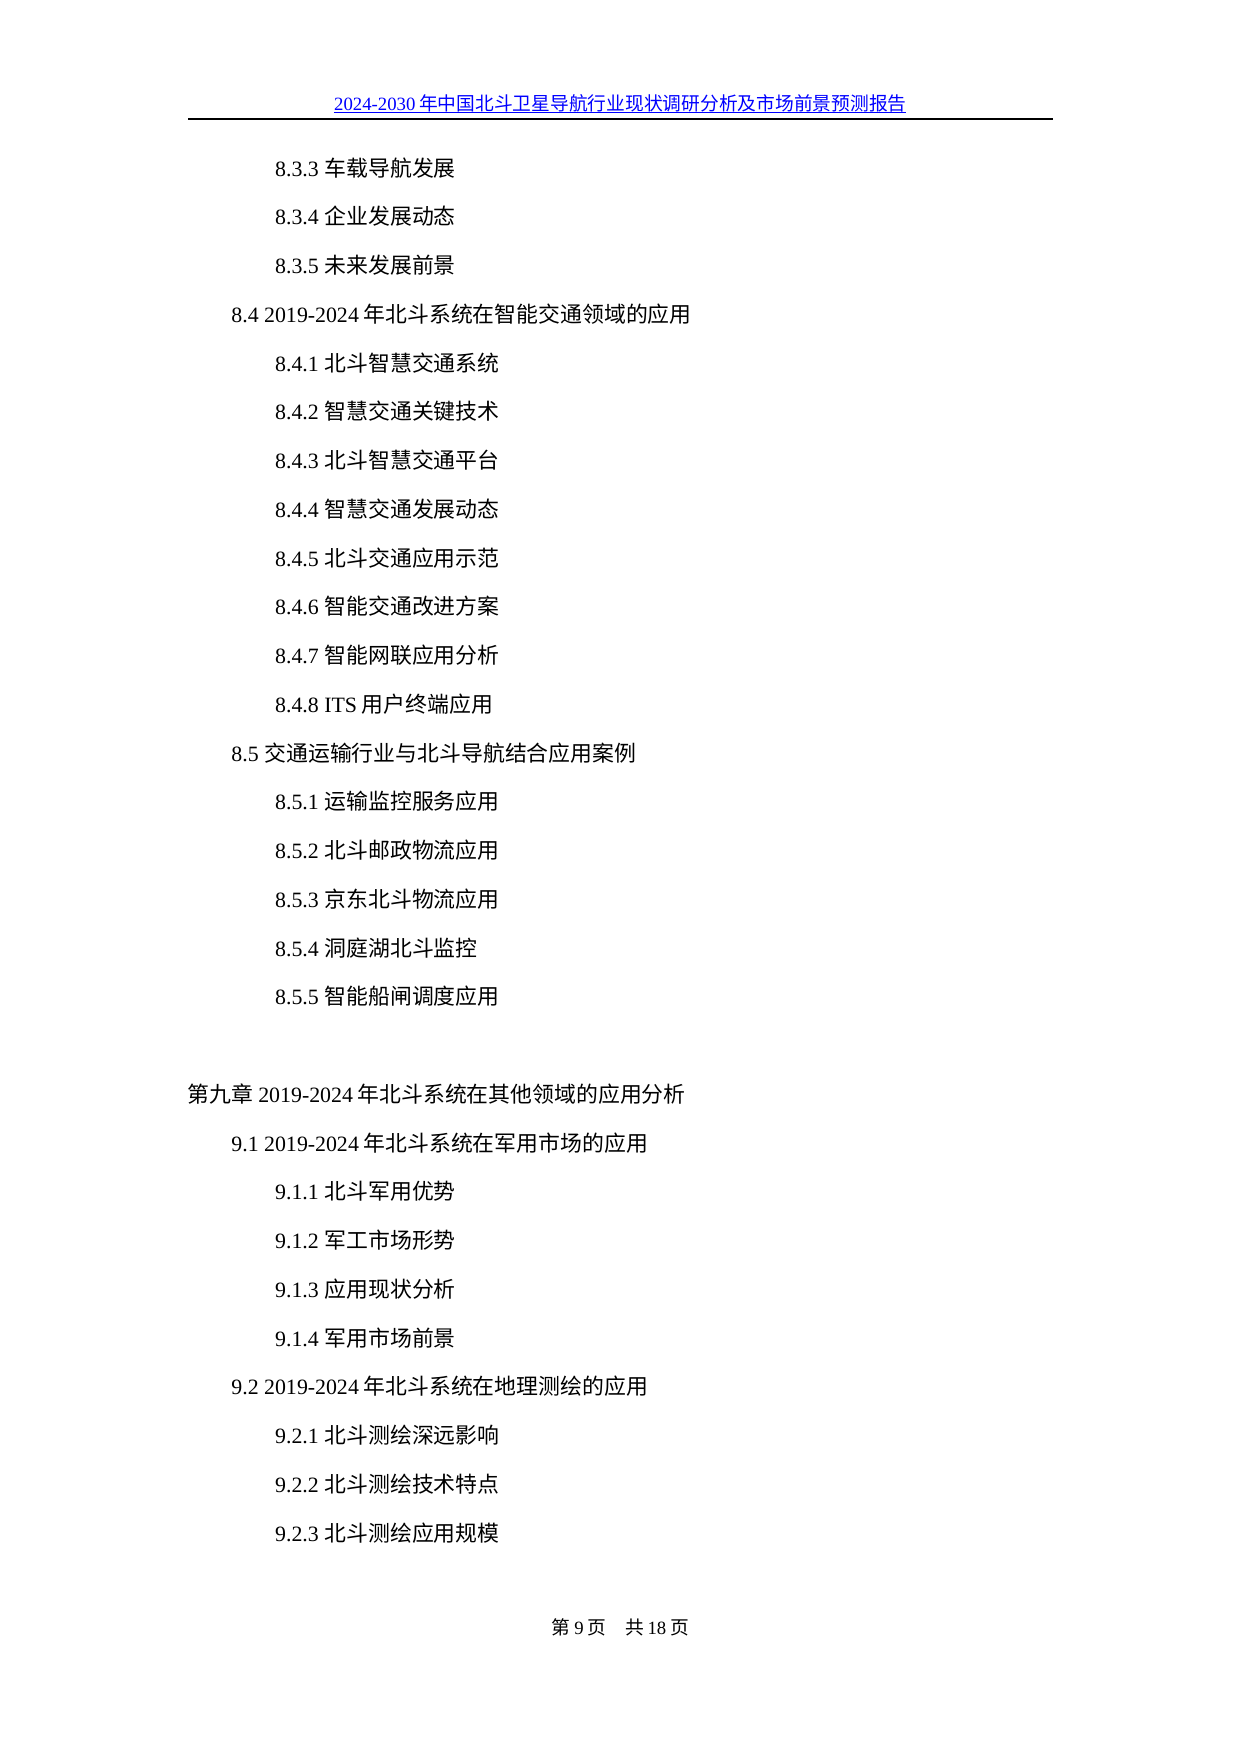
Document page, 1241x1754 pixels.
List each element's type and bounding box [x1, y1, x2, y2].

text [187, 150, 1053, 1548]
